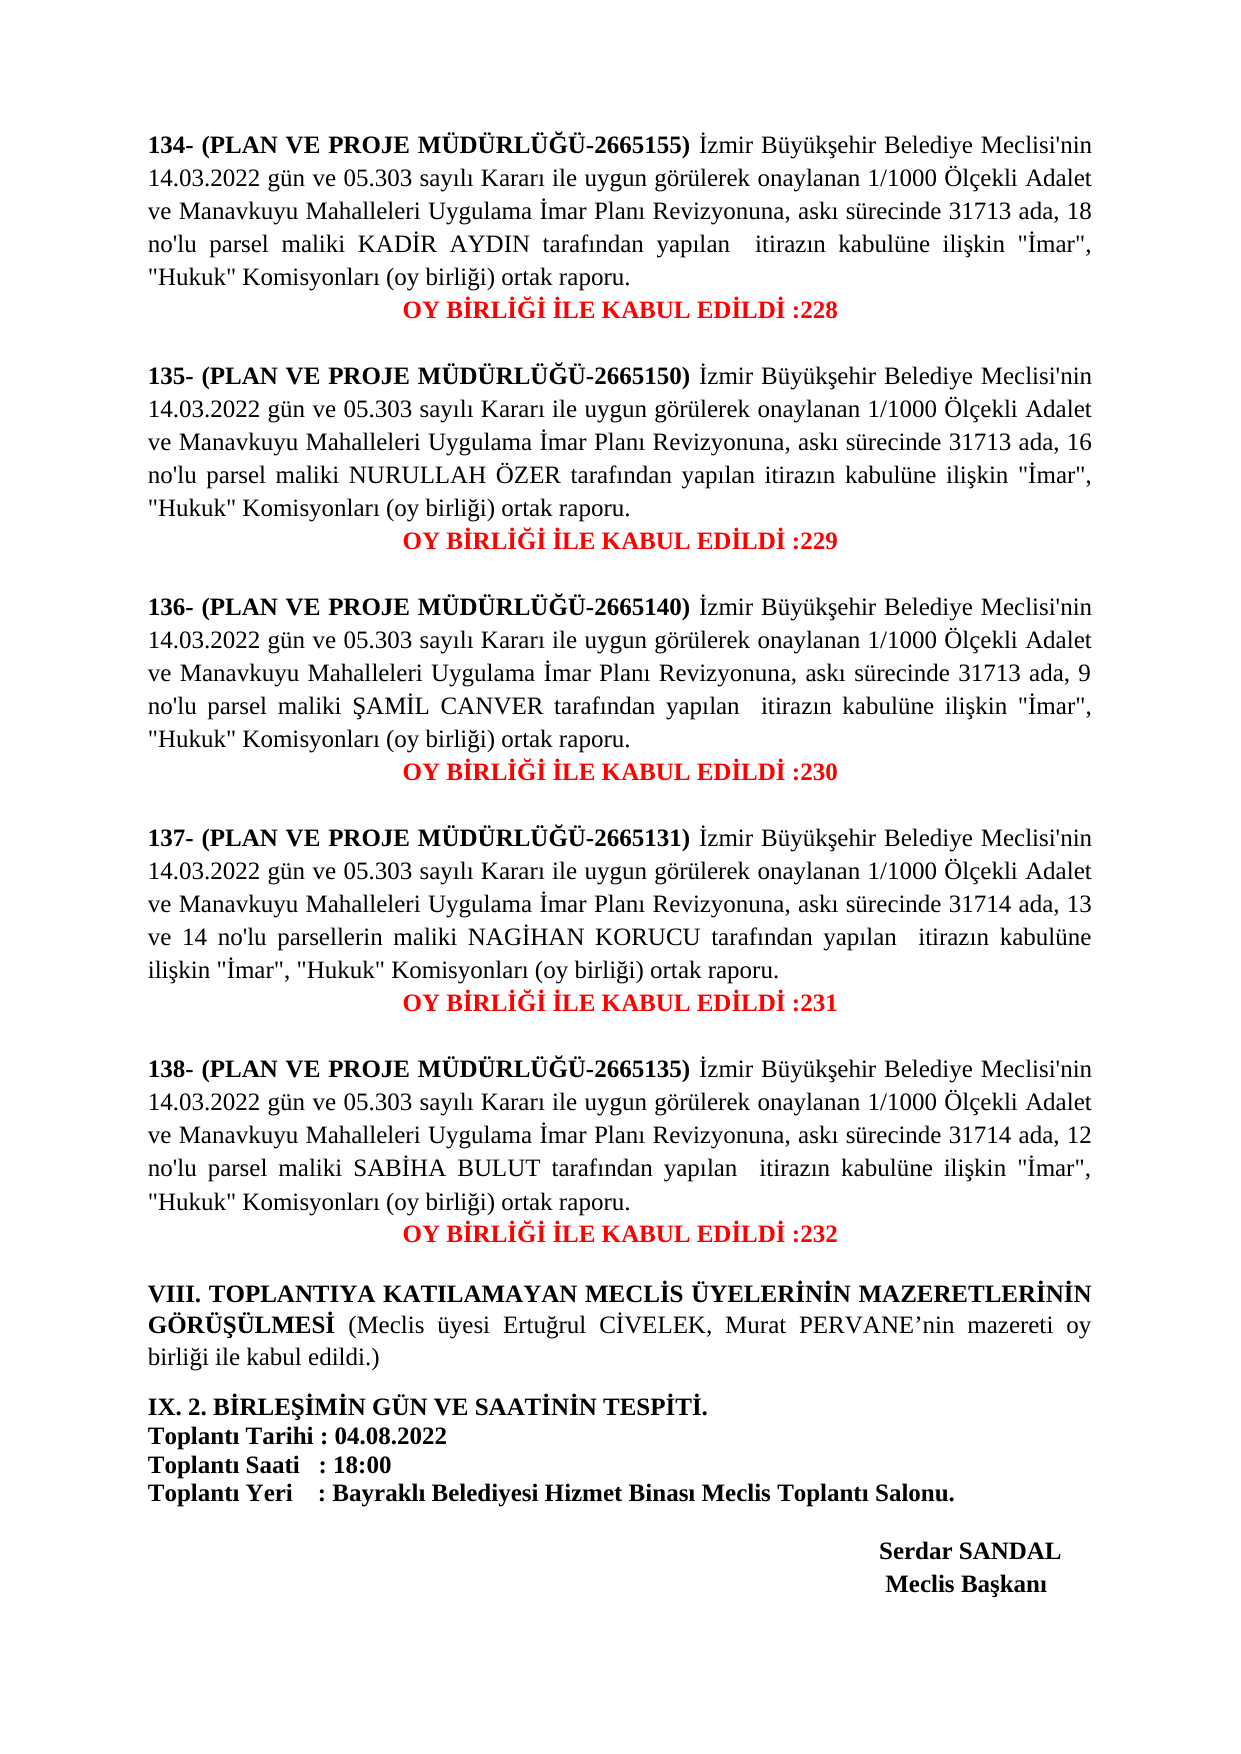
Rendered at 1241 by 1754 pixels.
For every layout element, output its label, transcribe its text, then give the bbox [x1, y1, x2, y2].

text VIII. TOPLANTIYA KATILAMAYAN MECLİS ÜYELERİNİN MAZERETLERİNİN GÖRÜŞÜLMESİ (Meclis üyesi Ertuğrul CİVELEK, Murat PERVANE’nin mazereti oy birliği ile kabul edildi.) [148, 1278, 1092, 1371]
text OY BİRLİĞİ İLE KABUL EDİLDİ :231 [148, 988, 1092, 1017]
text IX. 2. BİRLEŞİMİN GÜN VE SAATİNİN TESPİTİ. [148, 1392, 1092, 1421]
text OY BİRLİĞİ İLE KABUL EDİLDİ :230 [148, 757, 1092, 786]
text Serdar SANDAL [148, 1536, 1092, 1565]
text 137- (PLAN VE PROJE MÜDÜRLÜĞÜ-2665131) İzmir Büyükşehir Belediye Meclisi'nin 14.03.2022 gün ve 05.303 sayılı Kararı ile uygun görülerek onaylanan 1/1000 Ölçekli Adalet ve Manavkuyu Mahalleleri Uygulama İmar Planı Revizyonuna, askı sürecinde 31714 ada, 13 ve 14 no'lu parsellerin maliki NAGİHAN KORUCU tarafından yapılan itirazın kabulüne ilişkin "İmar", "Hukuk" Komisyonları (oy birliği) ortak raporu. [148, 823, 1092, 984]
text OY BİRLİĞİ İLE KABUL EDİLDİ :232 [148, 1219, 1092, 1248]
text OY BİRLİĞİ İLE KABUL EDİLDİ :229 [148, 526, 1092, 555]
text 135- (PLAN VE PROJE MÜDÜRLÜĞÜ-2665150) İzmir Büyükşehir Belediye Meclisi'nin 14.03.2022 gün ve 05.303 sayılı Kararı ile uygun görülerek onaylanan 1/1000 Ölçekli Adalet ve Manavkuyu Mahalleleri Uygulama İmar Planı Revizyonuna, askı sürecinde 31713 ada, 16 no'lu parsel maliki NURULLAH ÖZER tarafından yapılan itirazın kabulüne ilişkin "İmar", "Hukuk" Komisyonları (oy birliği) ortak raporu. [148, 361, 1092, 522]
text Toplantı Saati : 18:00 [148, 1450, 1092, 1478]
text OY BİRLİĞİ İLE KABUL EDİLDİ :228 [148, 295, 1092, 324]
text Meclis Başkanı [148, 1569, 1092, 1598]
text 134- (PLAN VE PROJE MÜDÜRLÜĞÜ-2665155) İzmir Büyükşehir Belediye Meclisi'nin 14.03.2022 gün ve 05.303 sayılı Kararı ile uygun görülerek onaylanan 1/1000 Ölçekli Adalet ve Manavkuyu Mahalleleri Uygulama İmar Planı Revizyonuna, askı sürecinde 31713 ada, 18 no'lu parsel maliki KADİR AYDIN tarafından yapılan itirazın kabulüne ilişkin "İmar", "Hukuk" Komisyonları (oy birliği) ortak raporu. [148, 130, 1092, 291]
text 136- (PLAN VE PROJE MÜDÜRLÜĞÜ-2665140) İzmir Büyükşehir Belediye Meclisi'nin 14.03.2022 gün ve 05.303 sayılı Kararı ile uygun görülerek onaylanan 1/1000 Ölçekli Adalet ve Manavkuyu Mahalleleri Uygulama İmar Planı Revizyonuna, askı sürecinde 31713 ada, 9 no'lu parsel maliki ŞAMİL CANVER tarafından yapılan itirazın kabulüne ilişkin "İmar", "Hukuk" Komisyonları (oy birliği) ortak raporu. [148, 592, 1092, 753]
text Toplantı Tarihi : 04.08.2022 [148, 1421, 1092, 1450]
text 138- (PLAN VE PROJE MÜDÜRLÜĞÜ-2665135) İzmir Büyükşehir Belediye Meclisi'nin 14.03.2022 gün ve 05.303 sayılı Kararı ile uygun görülerek onaylanan 1/1000 Ölçekli Adalet ve Manavkuyu Mahalleleri Uygulama İmar Planı Revizyonuna, askı sürecinde 31714 ada, 12 no'lu parsel maliki SABİHA BULUT tarafından yapılan itirazın kabulüne ilişkin "İmar", "Hukuk" Komisyonları (oy birliği) ortak raporu. [148, 1054, 1092, 1215]
text Toplantı Yeri : Bayraklı Belediyesi Hizmet Binası Meclis Toplantı Salonu. [148, 1478, 1092, 1507]
